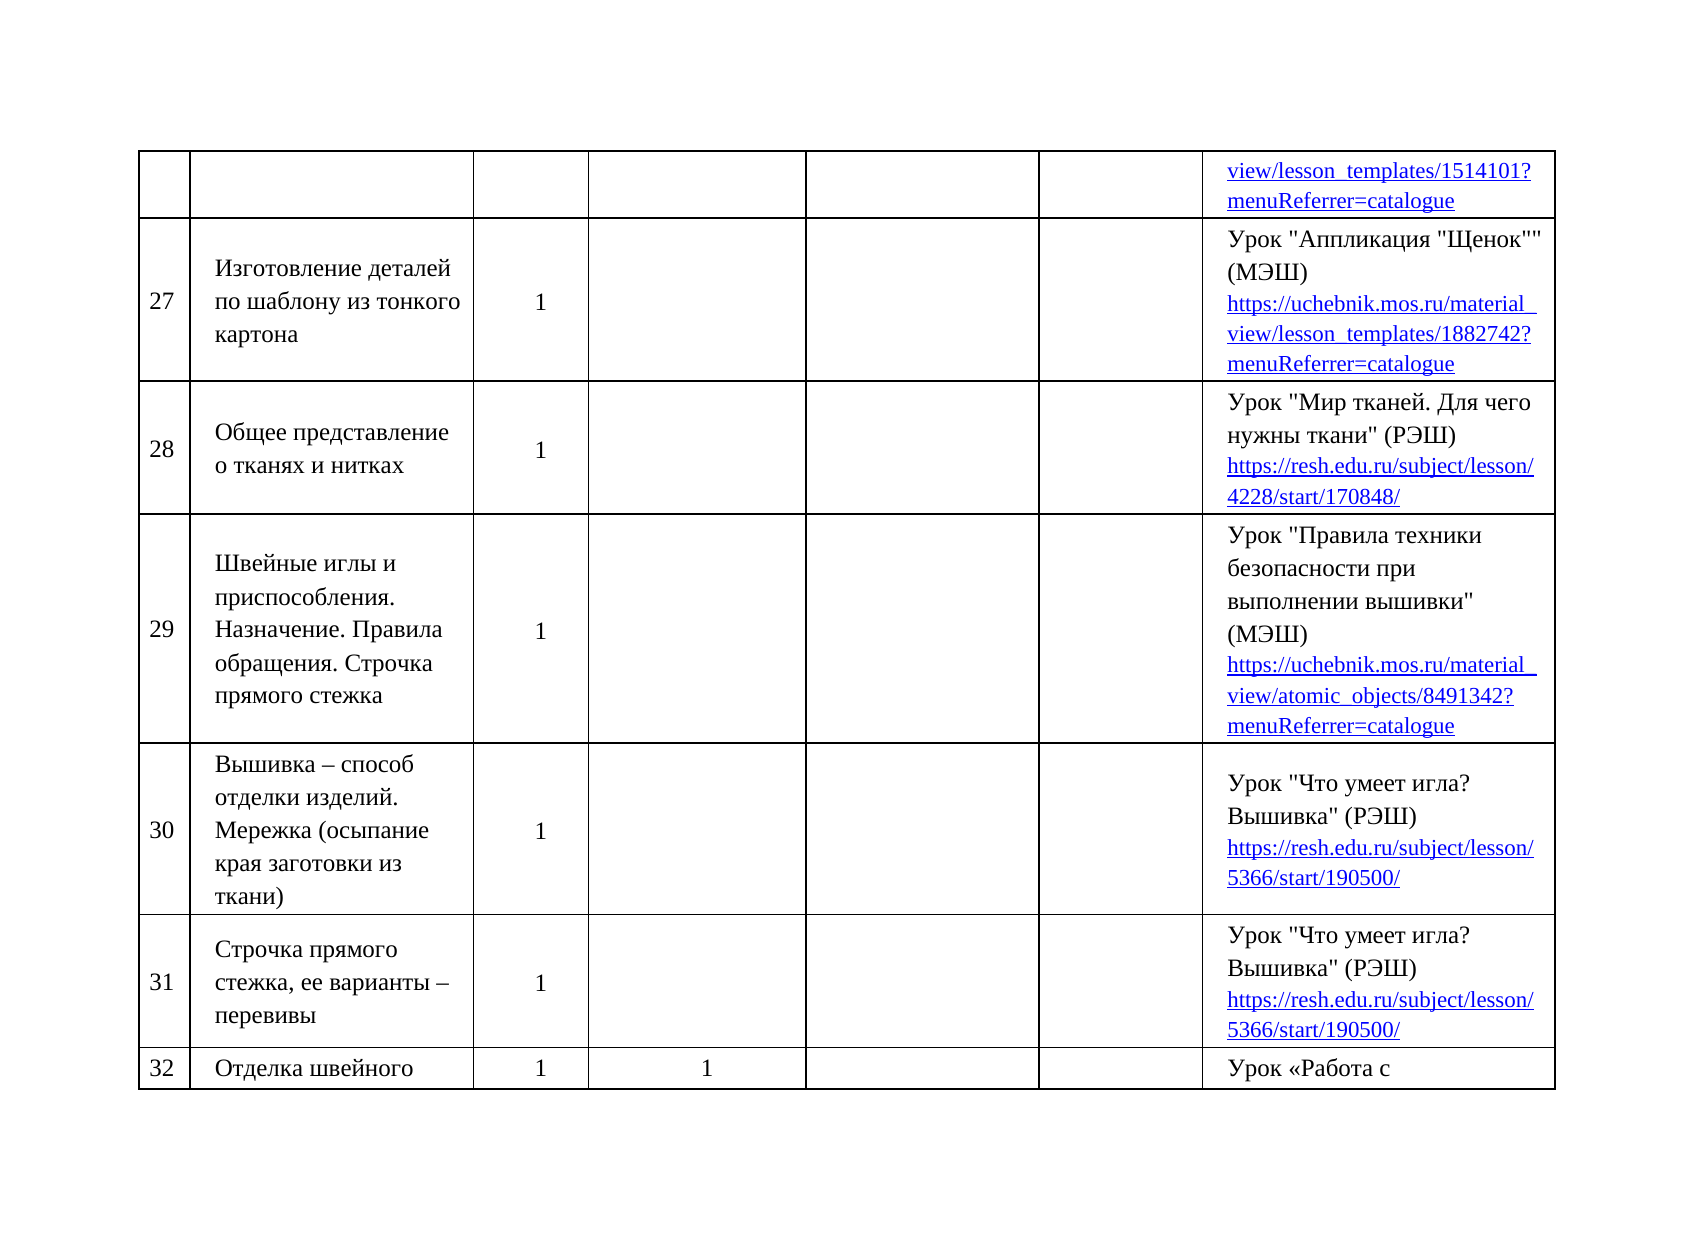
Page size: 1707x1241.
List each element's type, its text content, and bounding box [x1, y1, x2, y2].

table_cell 1 [474, 219, 588, 380]
table_cell [1040, 915, 1202, 1046]
table_cell 32 [140, 1048, 189, 1088]
table_cell 31 [140, 915, 189, 1046]
table_cell [1040, 744, 1202, 913]
table_cell 27 [140, 219, 189, 380]
table_cell [807, 915, 1038, 1046]
table_cell [589, 382, 805, 513]
table_cell 1 [474, 515, 588, 742]
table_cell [1203, 152, 1554, 217]
table_cell Урок "Аппликация "Щенок"" (МЭШ) https://uchebnik.mos.ru/material_view/lesson_templates/1882742?menuReferrer=catalogue [1203, 219, 1554, 380]
table_cell 1 [474, 152, 588, 217]
table_cell Вышивка – способ отделки изделий. Мережка (осыпание края заготовки из ткани) [191, 744, 473, 913]
table_cell [807, 219, 1038, 380]
table_cell [807, 515, 1038, 742]
table_cell [589, 744, 805, 913]
table_cell 1 [474, 382, 588, 513]
table_cell 26 [140, 152, 189, 217]
table_cell [589, 515, 805, 742]
table_cell Строчка прямого стежка, ее варианты – перевивы [191, 915, 473, 1046]
table_cell Урок "Что умеет игла? Вышивка" (РЭШ) https://resh.edu.ru/subject/lesson/5366/start/190500/ [1203, 744, 1554, 913]
table_cell [807, 152, 1038, 217]
table_cell [589, 219, 805, 380]
table_cell [589, 152, 805, 217]
table_cell [1040, 382, 1202, 513]
table_cell [589, 915, 805, 1046]
table_cell 1 [474, 744, 588, 913]
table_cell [1203, 1048, 1554, 1088]
table_cell 1 [474, 915, 588, 1046]
table_cell 30 [140, 744, 189, 913]
table_cell 28 [140, 382, 189, 513]
table_cell Изготовление деталей по шаблону из тонкого картона [191, 219, 473, 380]
table_cell [1040, 1048, 1202, 1088]
table_cell [807, 744, 1038, 913]
table_cell [1040, 152, 1202, 217]
table_cell Урок "Мир тканей. Для чего нужны ткани" (РЭШ) https://resh.edu.ru/subject/lesson/4228/start/170848/ [1203, 382, 1554, 513]
table_cell Урок "Что умеет игла? Вышивка" (РЭШ) https://resh.edu.ru/subject/lesson/5366/start/190500/ [1203, 915, 1554, 1046]
table_cell Общее представление о тканях и нитках [191, 382, 473, 513]
table_cell 1 [589, 1048, 805, 1088]
table_cell [807, 1048, 1038, 1088]
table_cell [191, 152, 473, 217]
table_cell 29 [140, 515, 189, 742]
table_cell [1040, 219, 1202, 380]
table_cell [191, 1048, 473, 1088]
table_cell 1 [474, 1048, 588, 1088]
table_cell Швейные иглы и приспособления. Назначение. Правила обращения. Строчка прямого стежка [191, 515, 473, 742]
table_cell Урок "Правила техники безопасности при выполнении вышивки" (МЭШ) https://uchebnik.mos.ru/material_view/atomic_objects/8491342?menuReferrer=catalogue [1203, 515, 1554, 742]
table_cell [1040, 515, 1202, 742]
table_cell [807, 382, 1038, 513]
